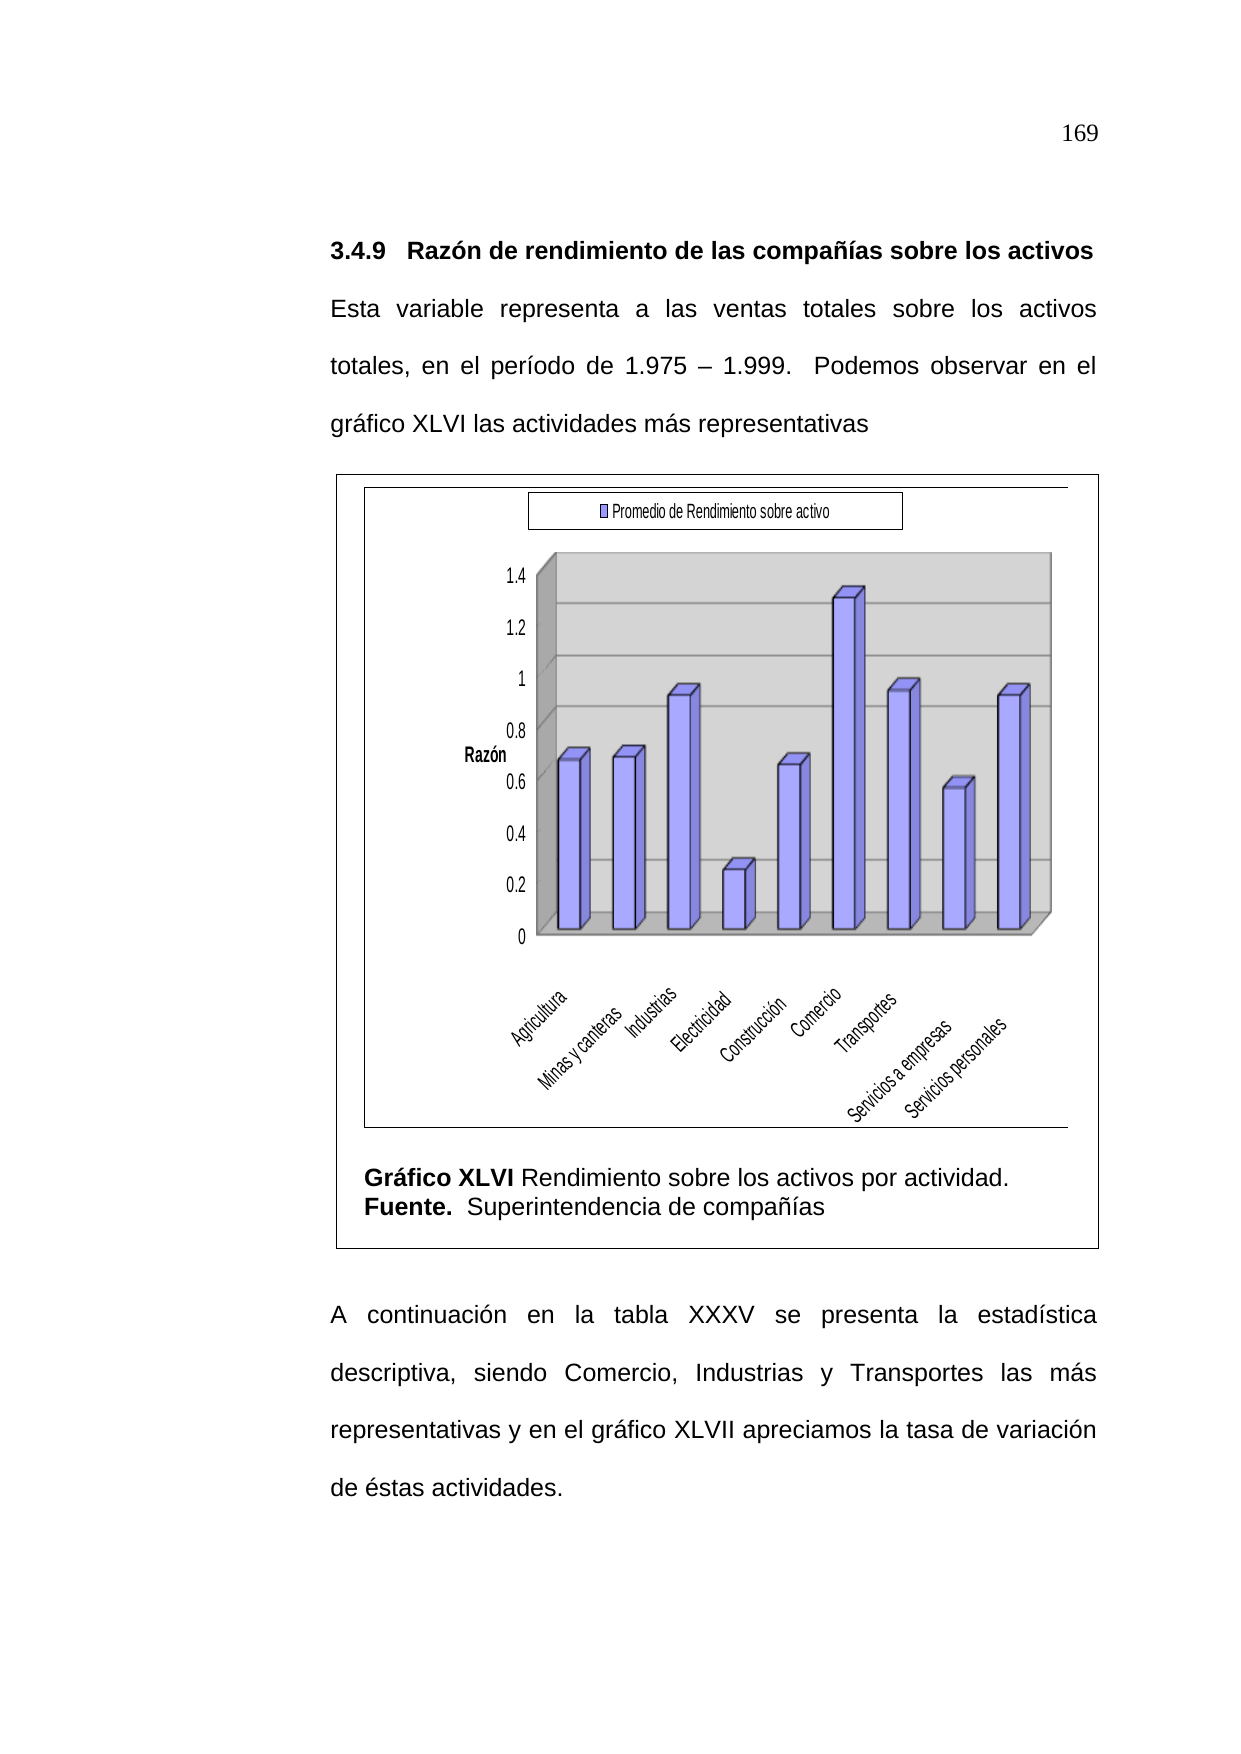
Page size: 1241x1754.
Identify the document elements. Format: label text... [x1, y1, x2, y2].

text A continuación en la tabla XXXV se presenta la estadística descriptiva, siendo Comercio, Industrias y Transportes las más representativas y en el gráfico XLVII apreciamos la tasa de variación de éstas actividades. [330, 1300, 1098, 1501]
text Esta variable representa a las ventas totales sobre los activos totales, en el período de 1.975 – 1.999. Podemos observar en el gráfico XLVI las actividades más representativas [330, 294, 1098, 437]
subtitle 3.4.9 Razón de rendimiento de las compañías sobre los activos [330, 236, 1098, 265]
